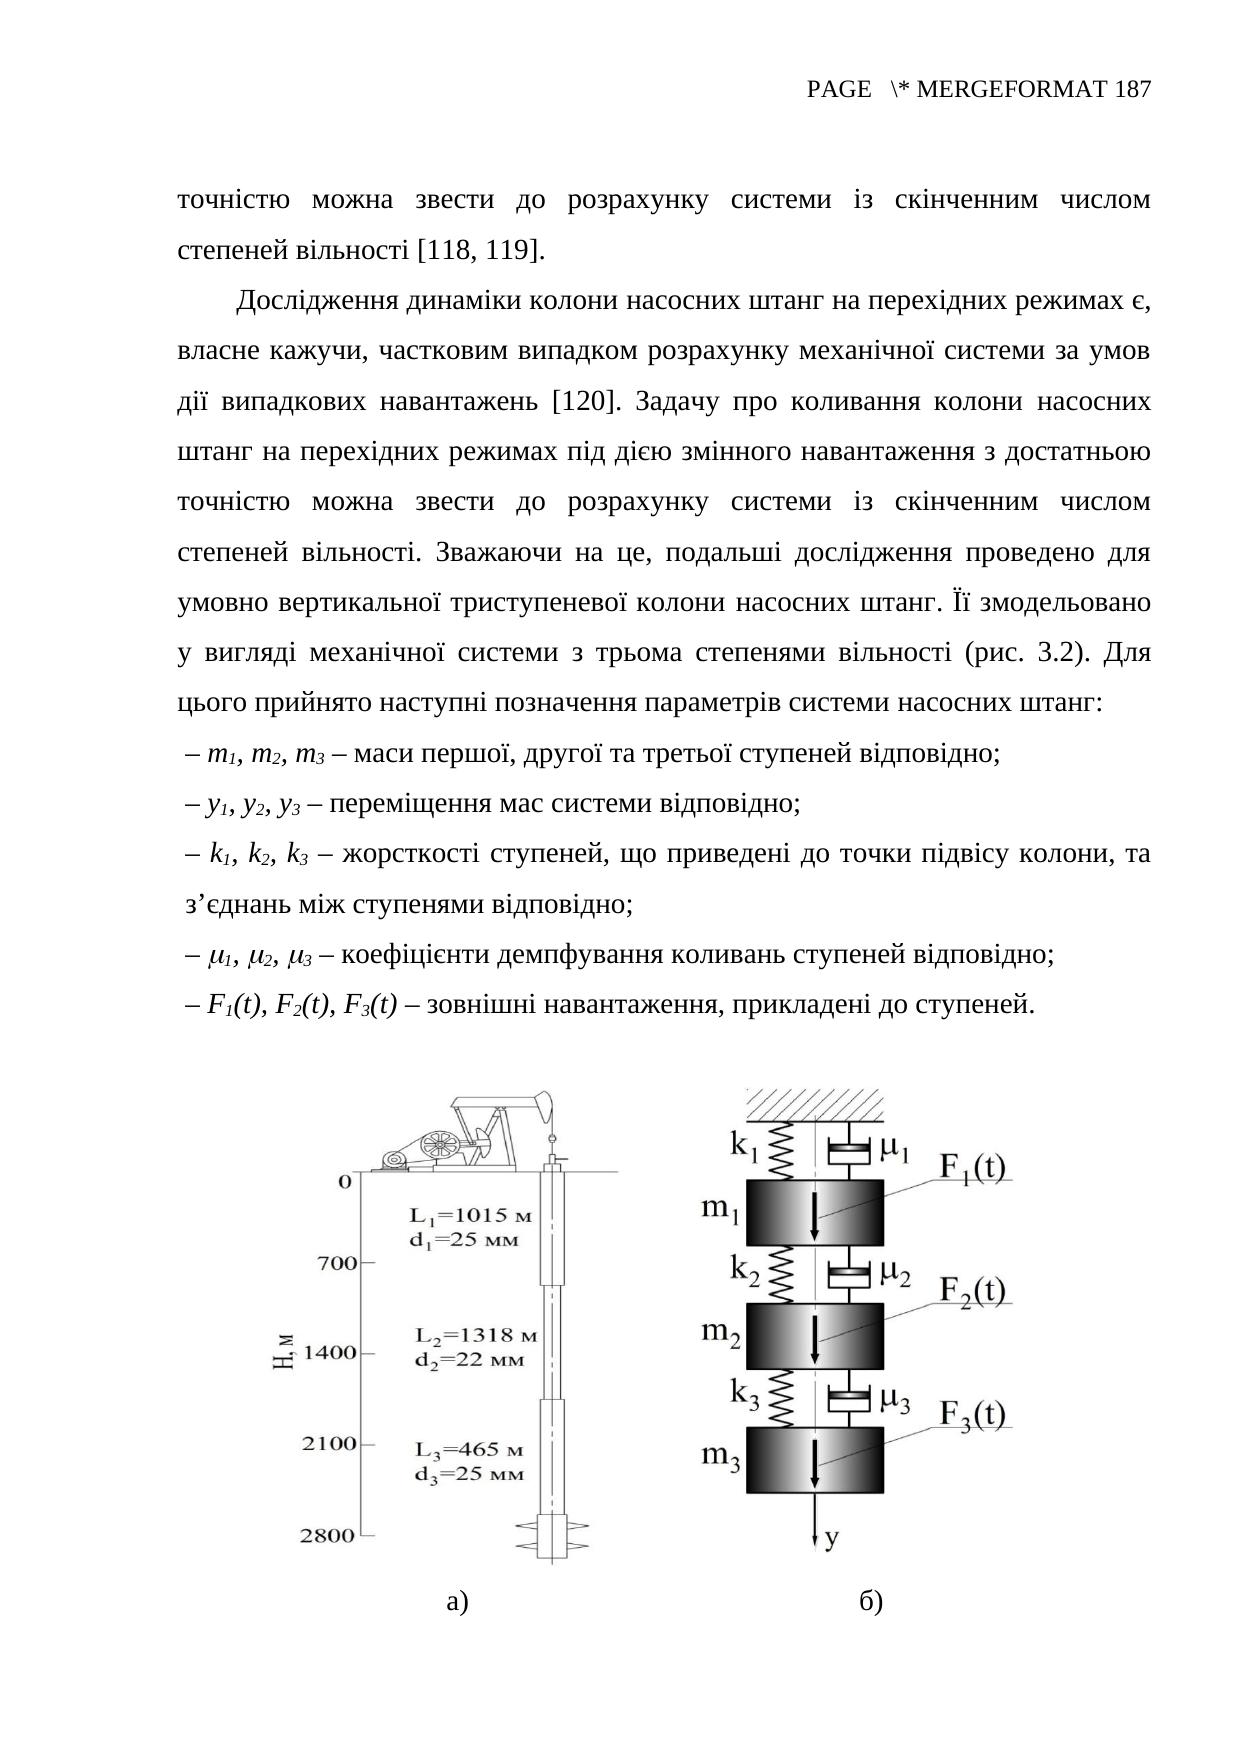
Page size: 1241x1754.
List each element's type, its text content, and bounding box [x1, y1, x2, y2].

table_cell б) [650, 1583, 1063, 1631]
picture [266, 1090, 620, 1566]
table_header [650, 1087, 1063, 1583]
picture [699, 1087, 1014, 1553]
table_header [236, 1087, 649, 1583]
text – m1, m2, m3 – маси першої, другої та третьої ступеней відповідно; [185, 735, 1152, 768]
text – y1, y2, y3 – переміщення мас системи відповідно; [185, 785, 1152, 819]
text Дослідження динаміки колони насосних штанг на перехідних режимах є, власне кажучи, частковим випадком розрахунку механічної системи за умов дії випадкових навантажень [120]. Задачу про коливання колони насосних штанг на перехідних режимах під дією змінного навантаження з достатньою точністю можна звести до розрахунку системи із скінченним числом степеней вільності. Зважаючи на це, подальші дослідження проведено для умовно вертикальної триступеневої колони насосних штанг. Її змодельовано у вигляді механічної системи з трьома степенями вільності (рис. 3.2). Для цього прийнято наступні позначення параметрів системи насосних штанг: [177, 282, 1152, 718]
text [177, 181, 1152, 265]
text – 1, 2, 3 – коефіцієнти демпфування коливань ступеней відповідно; [185, 936, 1152, 970]
table_cell а) [236, 1583, 649, 1631]
text – k1, k2, k3 – жорсткості ступеней, що приведені до точки підвісу колони, та з’єднань між ступенями відповідно; [185, 836, 1152, 919]
text – F1(t), F2(t), F3(t) – зовнішні навантаження, прикладені до ступеней. [185, 987, 1152, 1020]
